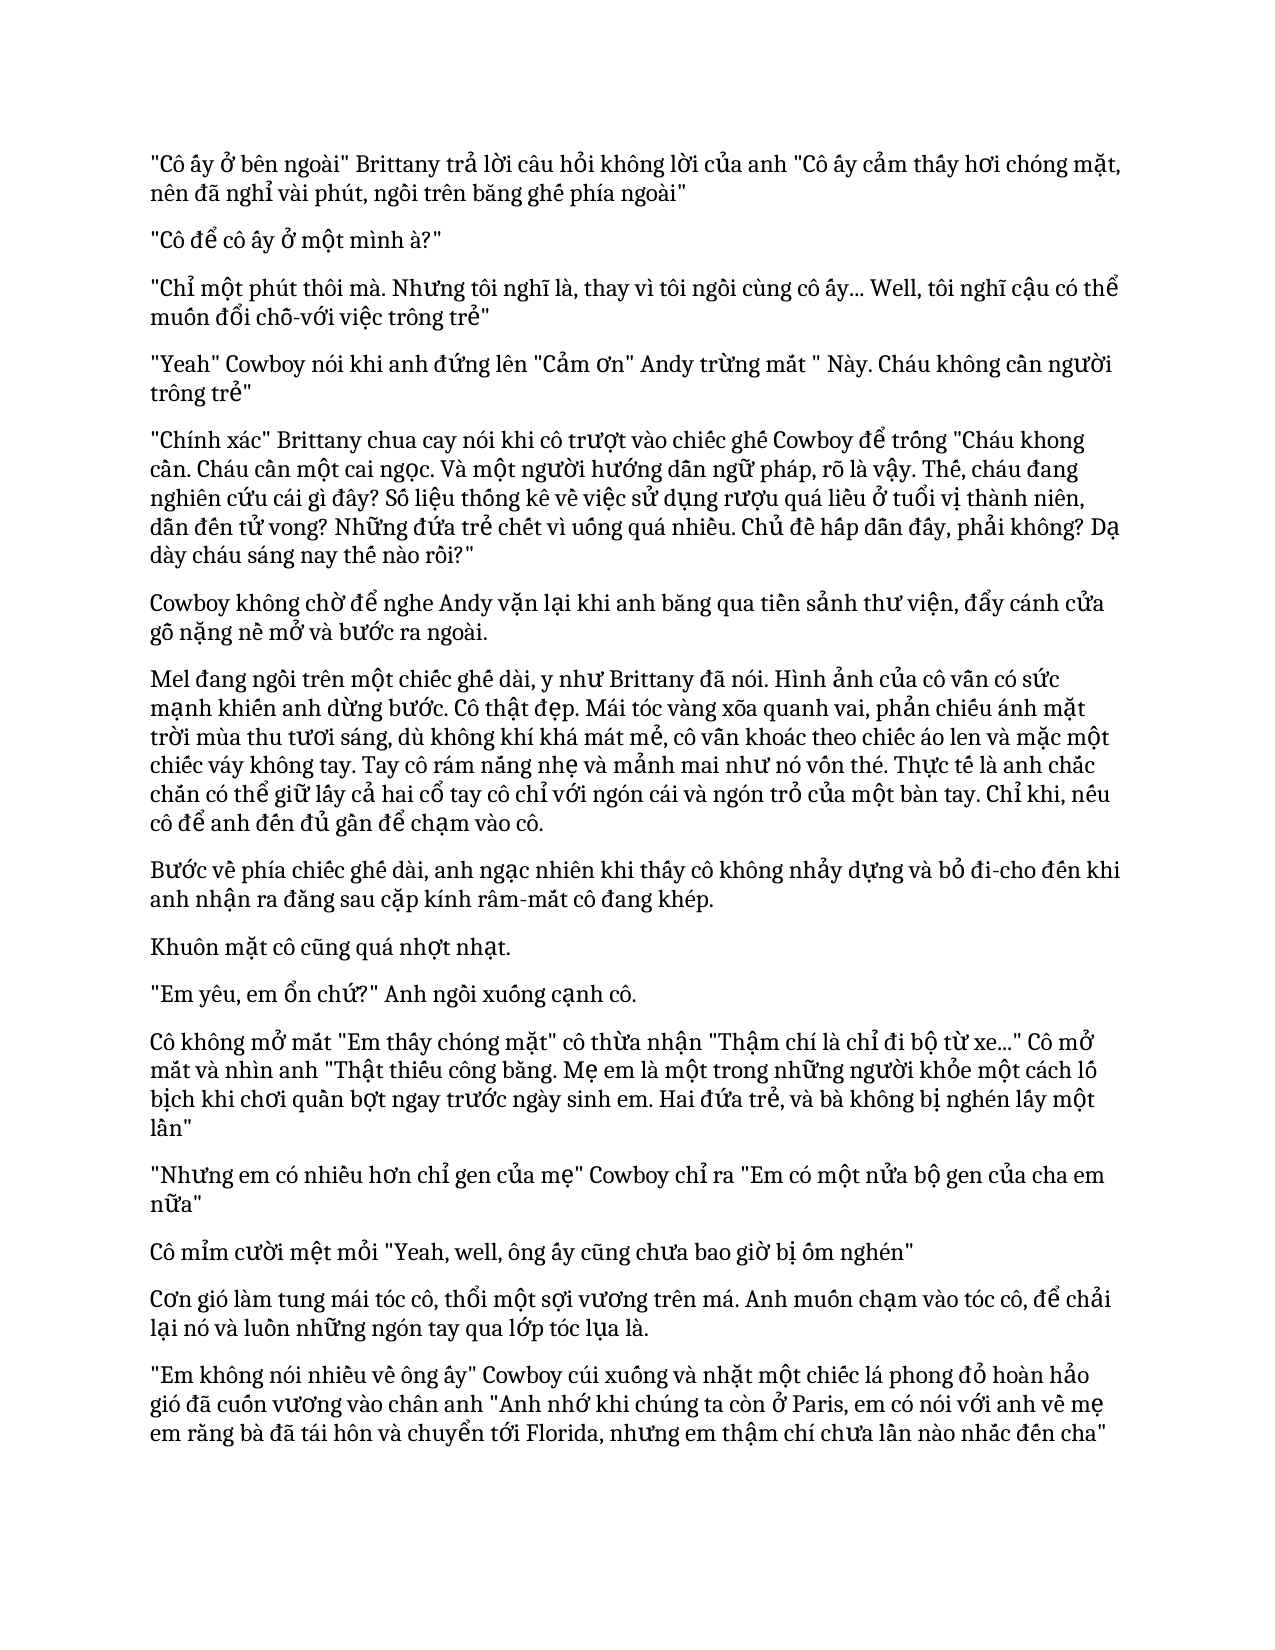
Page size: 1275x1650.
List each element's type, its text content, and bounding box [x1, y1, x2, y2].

text Bước về phía chiếc ghế dài, anh ngạc nhiên khi thấy cô không nhảy dựng và bỏ đi-cho đến khi anh nhận ra đằng sau cặp kính râm-mắt cô đang khép. [150, 856, 1125, 914]
text "Cô để cô ấy ở một mình à?" [150, 226, 1125, 255]
text Cơn gió làm tung mái tóc cô, thổi một sợi vương trên má. Anh muốn chạm vào tóc cô, để chải lại nó và luồn những ngón tay qua lớp tóc lụa là. [150, 1285, 1125, 1342]
text Cô mỉm cười mệt mỏi "Yeah, well, ông ấy cũng chưa bao giờ bị ốm nghén" [150, 1237, 1125, 1266]
text "Yeah" Cowboy nói khi anh đứng lên "Cảm ơn" Andy trừng mắt " Này. Cháu không cần người trông trẻ" [150, 350, 1125, 407]
text "Nhưng em có nhiều hơn chỉ gen của mẹ" Cowboy chỉ ra "Em có một nửa bộ gen của cha em nữa" [150, 1161, 1125, 1219]
text "Em yêu, em ổn chứ?" Anh ngồi xuống cạnh cô. [150, 980, 1125, 1009]
text "Chính xác" Brittany chua cay nói khi cô trượt vào chiếc ghế Cowboy để trống "Cháu khong cần. Cháu cần một cai ngọc. Và một người hướng dẫn ngữ pháp, rõ là vậy. Thế, cháu đang nghiên cứu cái gì đây? Số liệu thống kê về việc sử dụng rượu quá liều ở tuổi vị thành niên, dẫn đến tử vong? Những đứa trẻ chết vì uống quá nhiều. Chủ đề hấp dẫn đấy, phải không? Dạ dày cháu sáng nay thế nào rồi?" [150, 426, 1125, 570]
text "Cô ấy ở bên ngoài" Brittany trả lời câu hỏi không lời của anh "Cô ấy cảm thấy hơi chóng mặt, nên đã nghỉ vài phút, ngồi trên băng ghế phía ngoài" [150, 150, 1125, 207]
text Cowboy không chờ để nghe Andy vặn lại khi anh băng qua tiền sảnh thư viện, đẩy cánh cửa gỗ nặng nề mở và bước ra ngoài. [150, 589, 1125, 646]
text "Em không nói nhiều về ông ấy" Cowboy cúi xuống và nhặt một chiếc lá phong đỏ hoàn hảo gió đã cuốn vương vào chân anh "Anh nhớ khi chúng ta còn ở Paris, em có nói với anh về mẹ em rằng bà đã tái hôn và chuyển tới Florida, nhưng em thậm chí chưa lần nào nhắc đến cha" [150, 1361, 1125, 1447]
text Mel đang ngồi trên một chiếc ghế dài, y như Brittany đã nói. Hình ảnh của cô vẫn có sức mạnh khiến anh dừng bước. Cô thật đẹp. Mái tóc vàng xõa quanh vai, phản chiếu ánh mặt trời mùa thu tươi sáng, dù không khí khá mát mẻ, cô vẫn khoác theo chiếc áo len và mặc một chiếc váy không tay. Tay cô rám nắng nhẹ và mảnh mai như nó vốn thé. Thực tế là anh chắc chắn có thể giữ lấy cả hai cổ tay cô chỉ với ngón cái và ngón trỏ của một bàn tay. Chỉ khi, nếu cô để anh đến đủ gần để chạm vào cô. [150, 665, 1125, 837]
text "Chỉ một phút thôi mà. Nhưng tôi nghĩ là, thay vì tôi ngồi cùng cô ấy... Well, tôi nghĩ cậu có thể muốn đổi chỗ-với việc trông trẻ" [150, 274, 1125, 331]
text Khuôn mặt cô cũng quá nhợt nhạt. [150, 932, 1125, 961]
text Cô không mở mắt "Em thấy chóng mặt" cô thừa nhận "Thậm chí là chỉ đi bộ từ xe..." Cô mở mắt và nhìn anh "Thật thiếu công bằng. Mẹ em là một trong những người khỏe một cách lố bịch khi chơi quần bợt ngay trước ngày sinh em. Hai đứa trẻ, và bà không bị nghén lấy một lần" [150, 1027, 1125, 1142]
